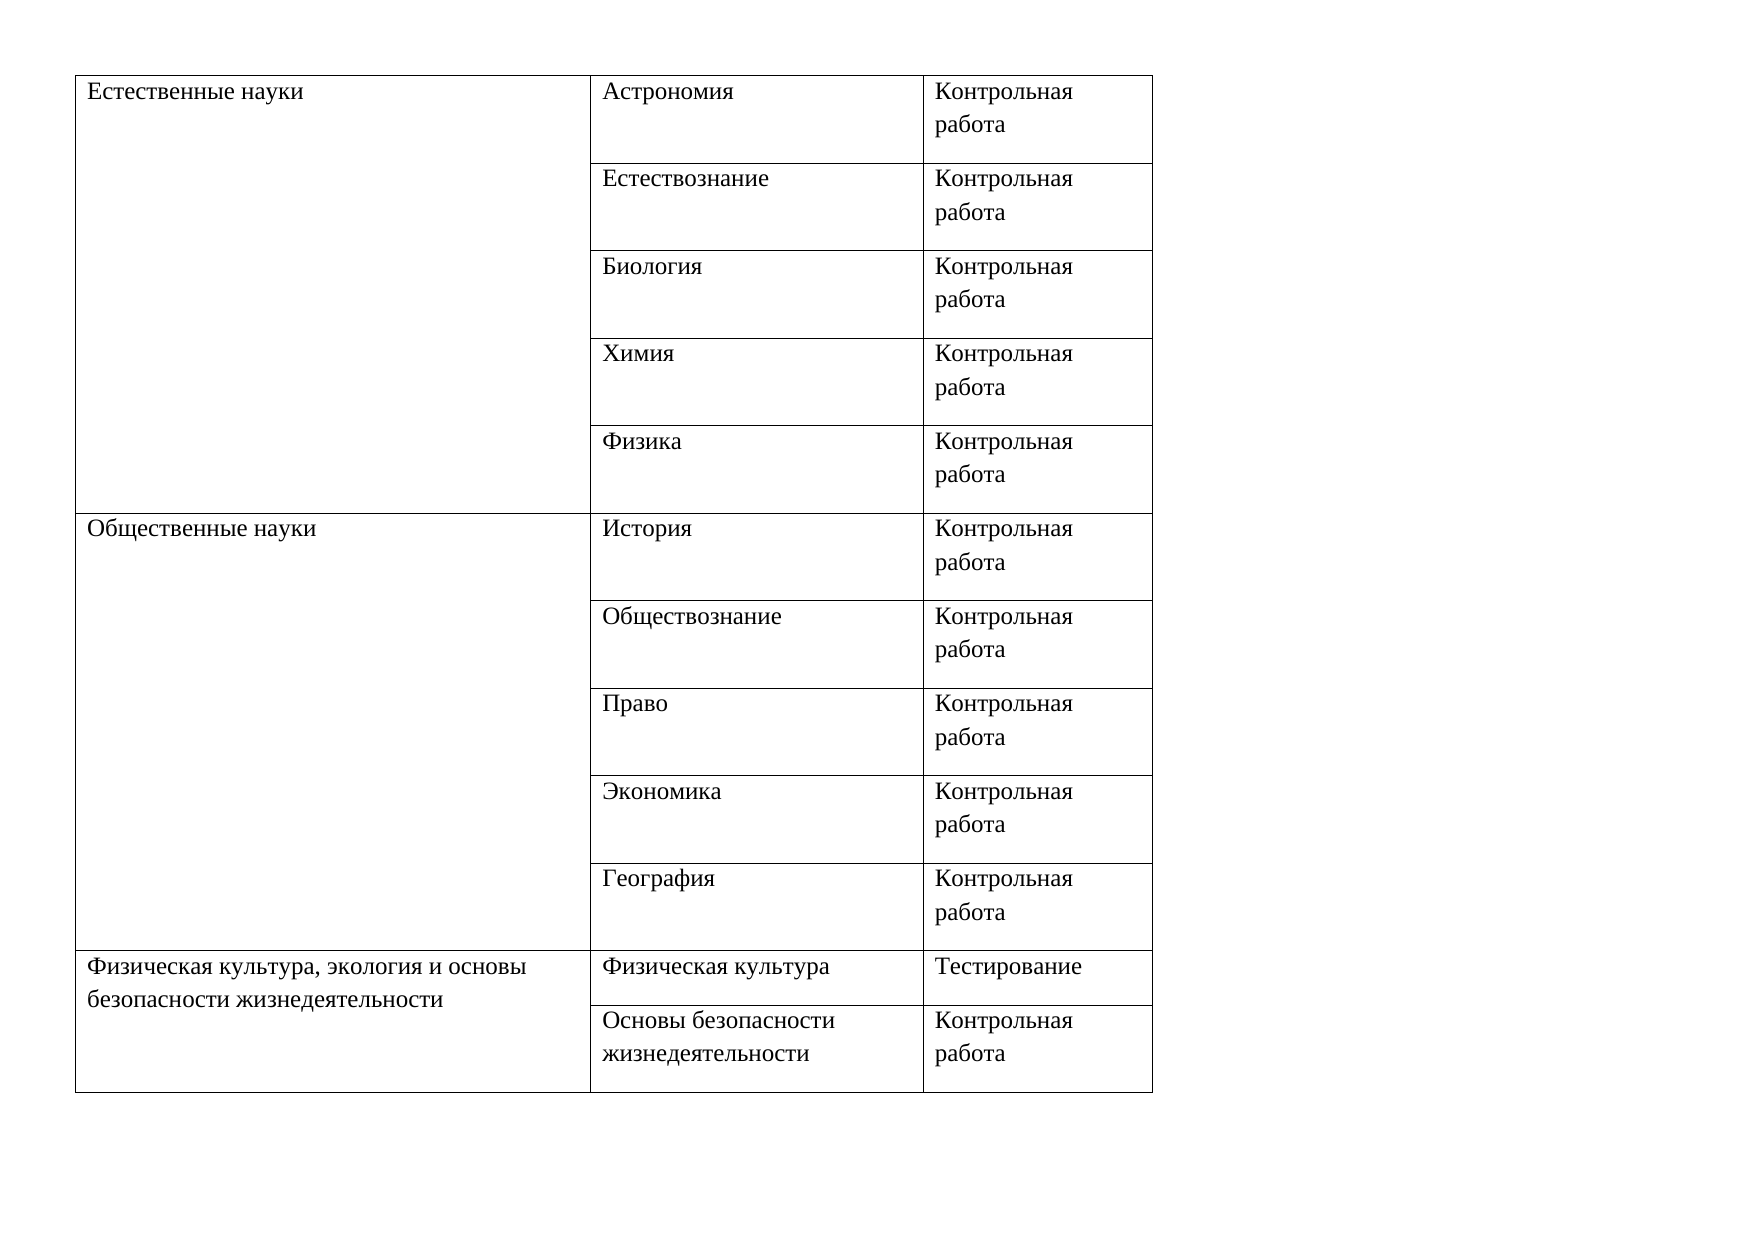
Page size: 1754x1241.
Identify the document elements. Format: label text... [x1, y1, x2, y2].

table_cell Астрономия [591, 76, 923, 162]
table_cell Естествознание [591, 164, 923, 250]
table_cell Право [591, 689, 923, 775]
table_cell Контрольная работа [924, 514, 1152, 600]
table_cell Контрольная работа [924, 251, 1152, 337]
table_cell Контрольная работа [924, 601, 1152, 687]
table_cell Физическая культура, экология и основы безопасности жизнедеятельности [76, 951, 590, 1092]
table_cell Химия [591, 339, 923, 425]
table_cell Тестирование [924, 951, 1152, 1004]
table_cell Контрольная работа [924, 864, 1152, 950]
table_cell Контрольная работа [924, 76, 1152, 162]
table_cell Контрольная работа [924, 689, 1152, 775]
table_cell Контрольная работа [924, 339, 1152, 425]
table_cell Контрольная работа [924, 1006, 1152, 1092]
table_cell Экономика [591, 776, 923, 862]
table_cell Контрольная работа [924, 164, 1152, 250]
table_cell Контрольная работа [924, 426, 1152, 512]
table_cell Общественные науки [76, 514, 590, 950]
table_cell Физическая культура [591, 951, 923, 1004]
table_cell Биология [591, 251, 923, 337]
table_cell География [591, 864, 923, 950]
table_cell История [591, 514, 923, 600]
table_cell Физика [591, 426, 923, 512]
table_cell Естественные науки [76, 76, 590, 512]
table_cell Основы безопасности жизнедеятельности [591, 1006, 923, 1092]
table_cell Обществознание [591, 601, 923, 687]
table_cell Контрольная работа [924, 776, 1152, 862]
